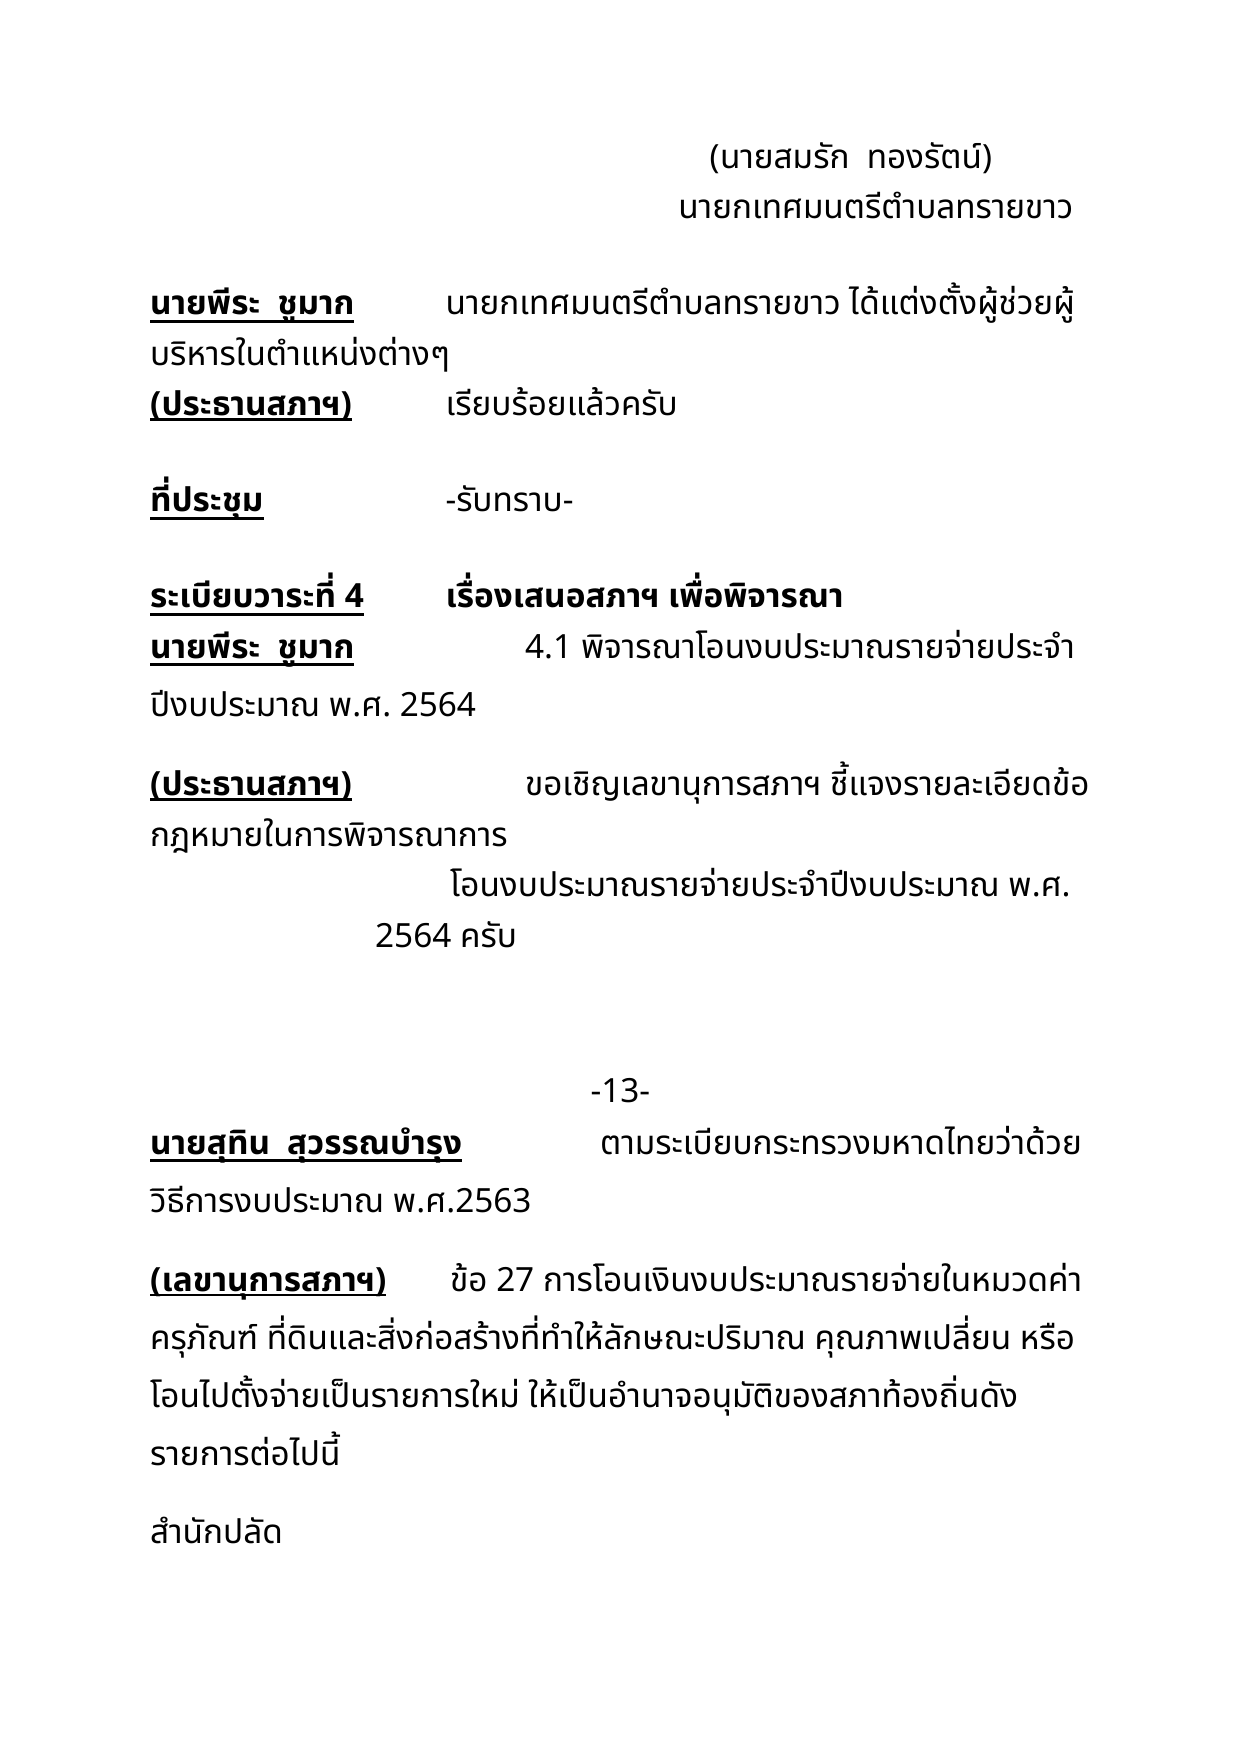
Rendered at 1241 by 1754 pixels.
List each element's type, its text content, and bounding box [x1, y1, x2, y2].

text ที่ประชุม -รับทราบ- [150, 476, 1090, 527]
text -13- [150, 1067, 1090, 1112]
text โอนงบประมาณรายจ่ายประจำปีงบประมาณ พ.ศ. 2564 ครับ [375, 861, 1090, 962]
text (ประธานสภาฯ) ขอเชิญเลขานุการสภาฯ ชี้แจงรายละเอียดข้อกฎหมายในการพิจารณาการ [150, 760, 1090, 861]
text (นายสมรัก ทองรัตน์) [225, 133, 1090, 183]
text ระเบียบวาระที่ 4 เรื่องเสนอสภาฯ เพื่อพิจารณา [150, 572, 1090, 623]
text (ประธานสภาฯ) เรียบร้อยแล้วครับ [150, 380, 1090, 431]
text นายกเทศมนตรีตำบลทรายขาว [225, 183, 1090, 234]
text นายพีระ ชูมาก นายกเทศมนตรีตำบลทรายขาว ได้แต่งตั้งผู้ช่วยผู้บริหารในตำแหน่งต่างๆ [150, 279, 1090, 380]
